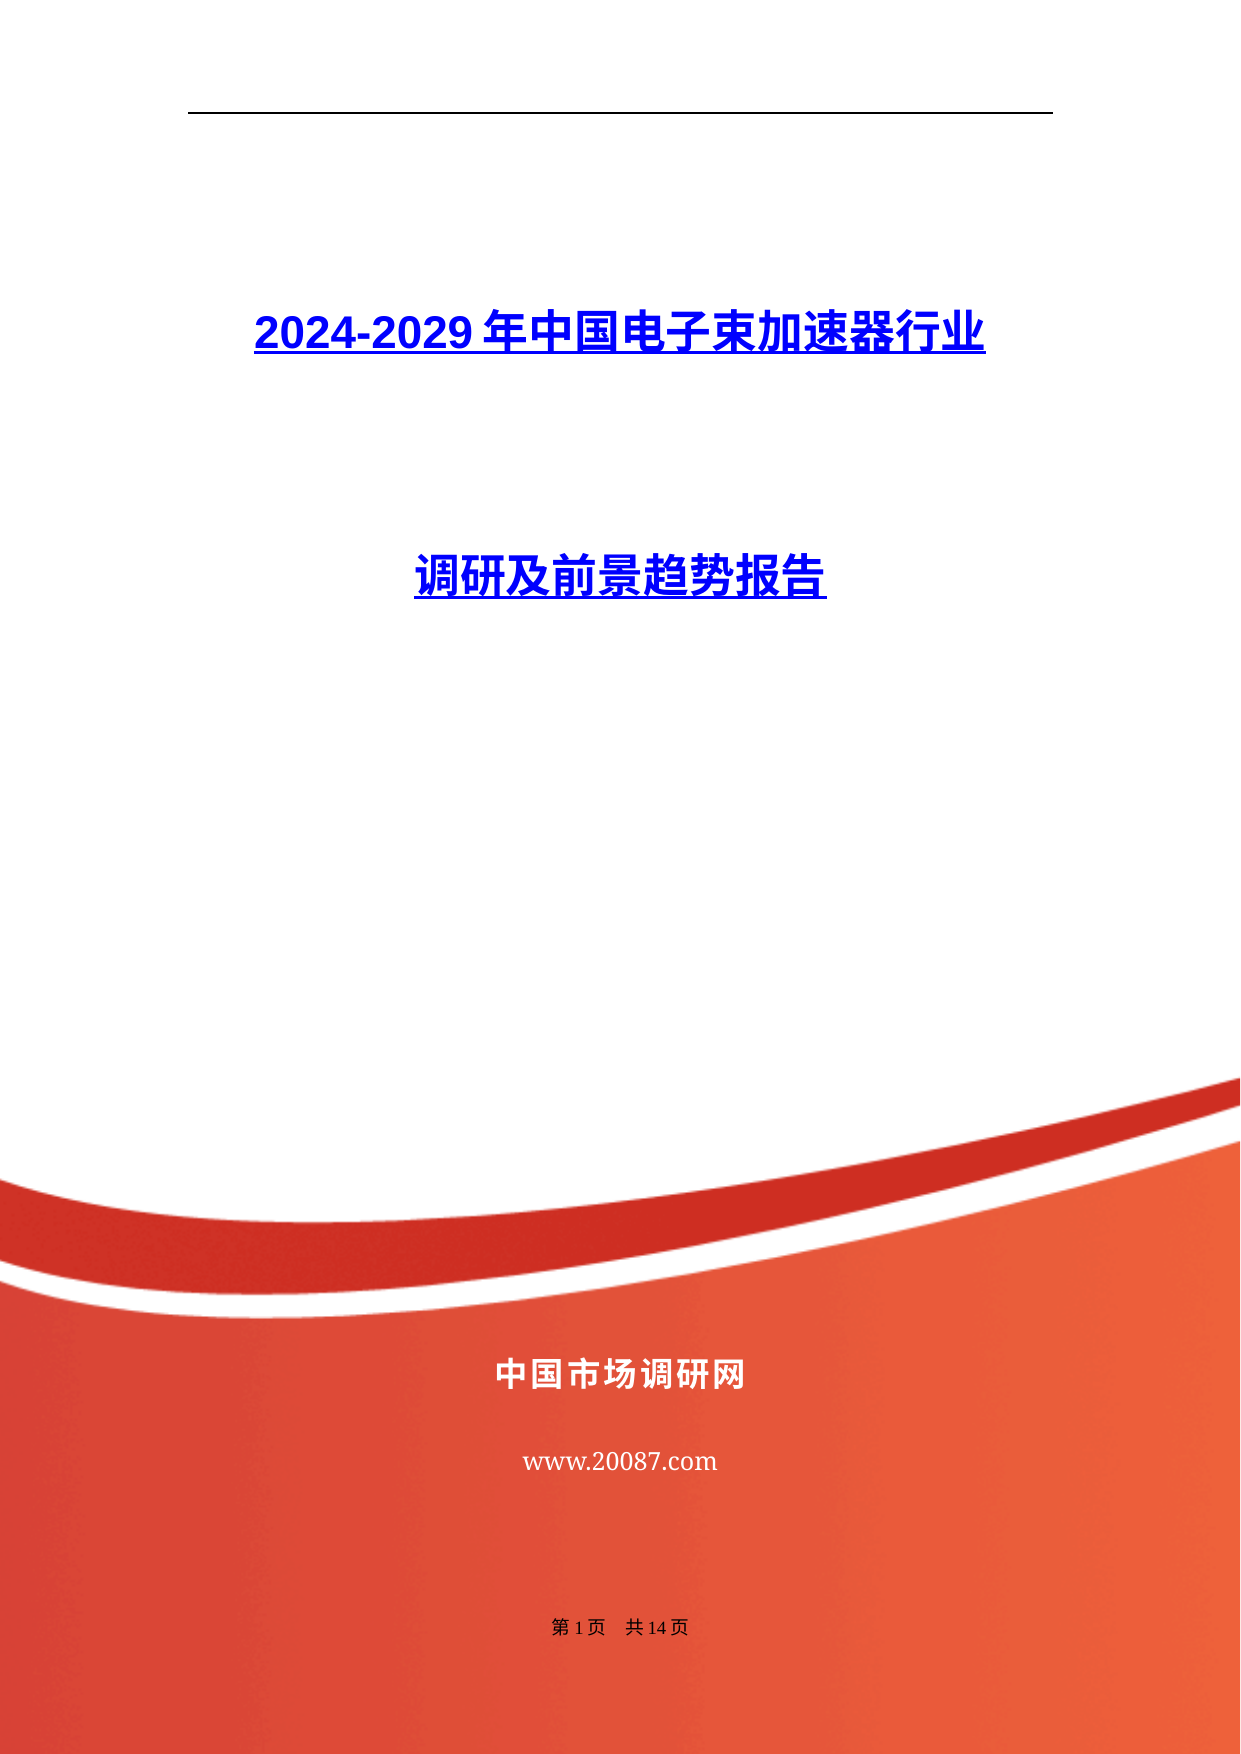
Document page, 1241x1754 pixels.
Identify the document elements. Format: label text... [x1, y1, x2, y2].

table_header 2024-2029年中国电子束加速器行业调研及前景趋势报告 [188, 207, 1053, 773]
subtitle 中国市场调研网 [187, 1339, 1053, 1404]
picture [0, 1006, 1241, 1754]
text www.20087.com [187, 1428, 1053, 1493]
